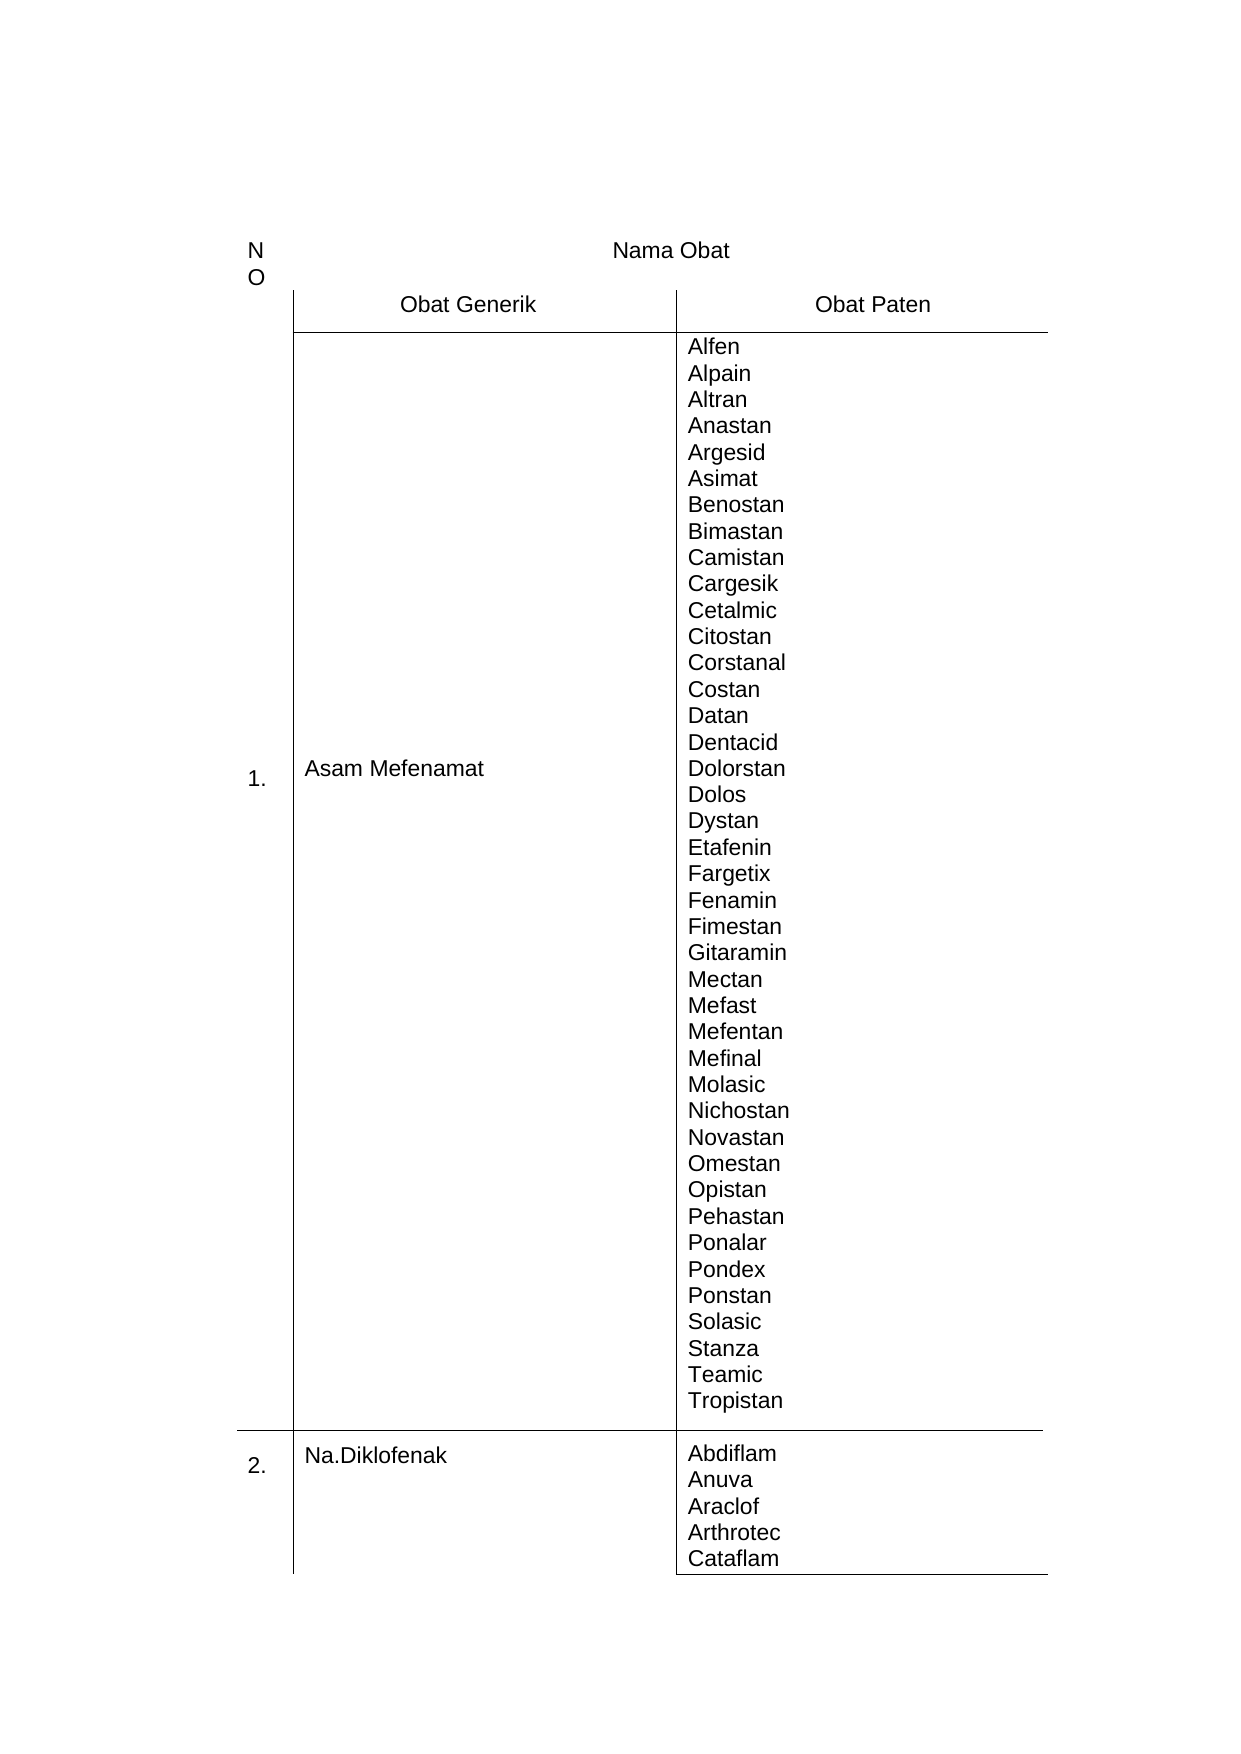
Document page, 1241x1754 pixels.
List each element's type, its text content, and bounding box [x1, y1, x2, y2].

table_cell 1. 2. 3. [237, 1431, 293, 1573]
table_cell Obat Generik [294, 291, 676, 332]
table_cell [294, 1431, 676, 1573]
table_cell 1. 2. 3. [237, 291, 293, 1430]
table_cell Obat Paten [677, 291, 1048, 332]
table_cell Asam Mefenamat Na.Diklofenak Piroksikam [294, 333, 676, 1430]
table_header NO [237, 237, 293, 290]
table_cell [677, 333, 1048, 1573]
table_header Nama Obat [294, 237, 1048, 290]
